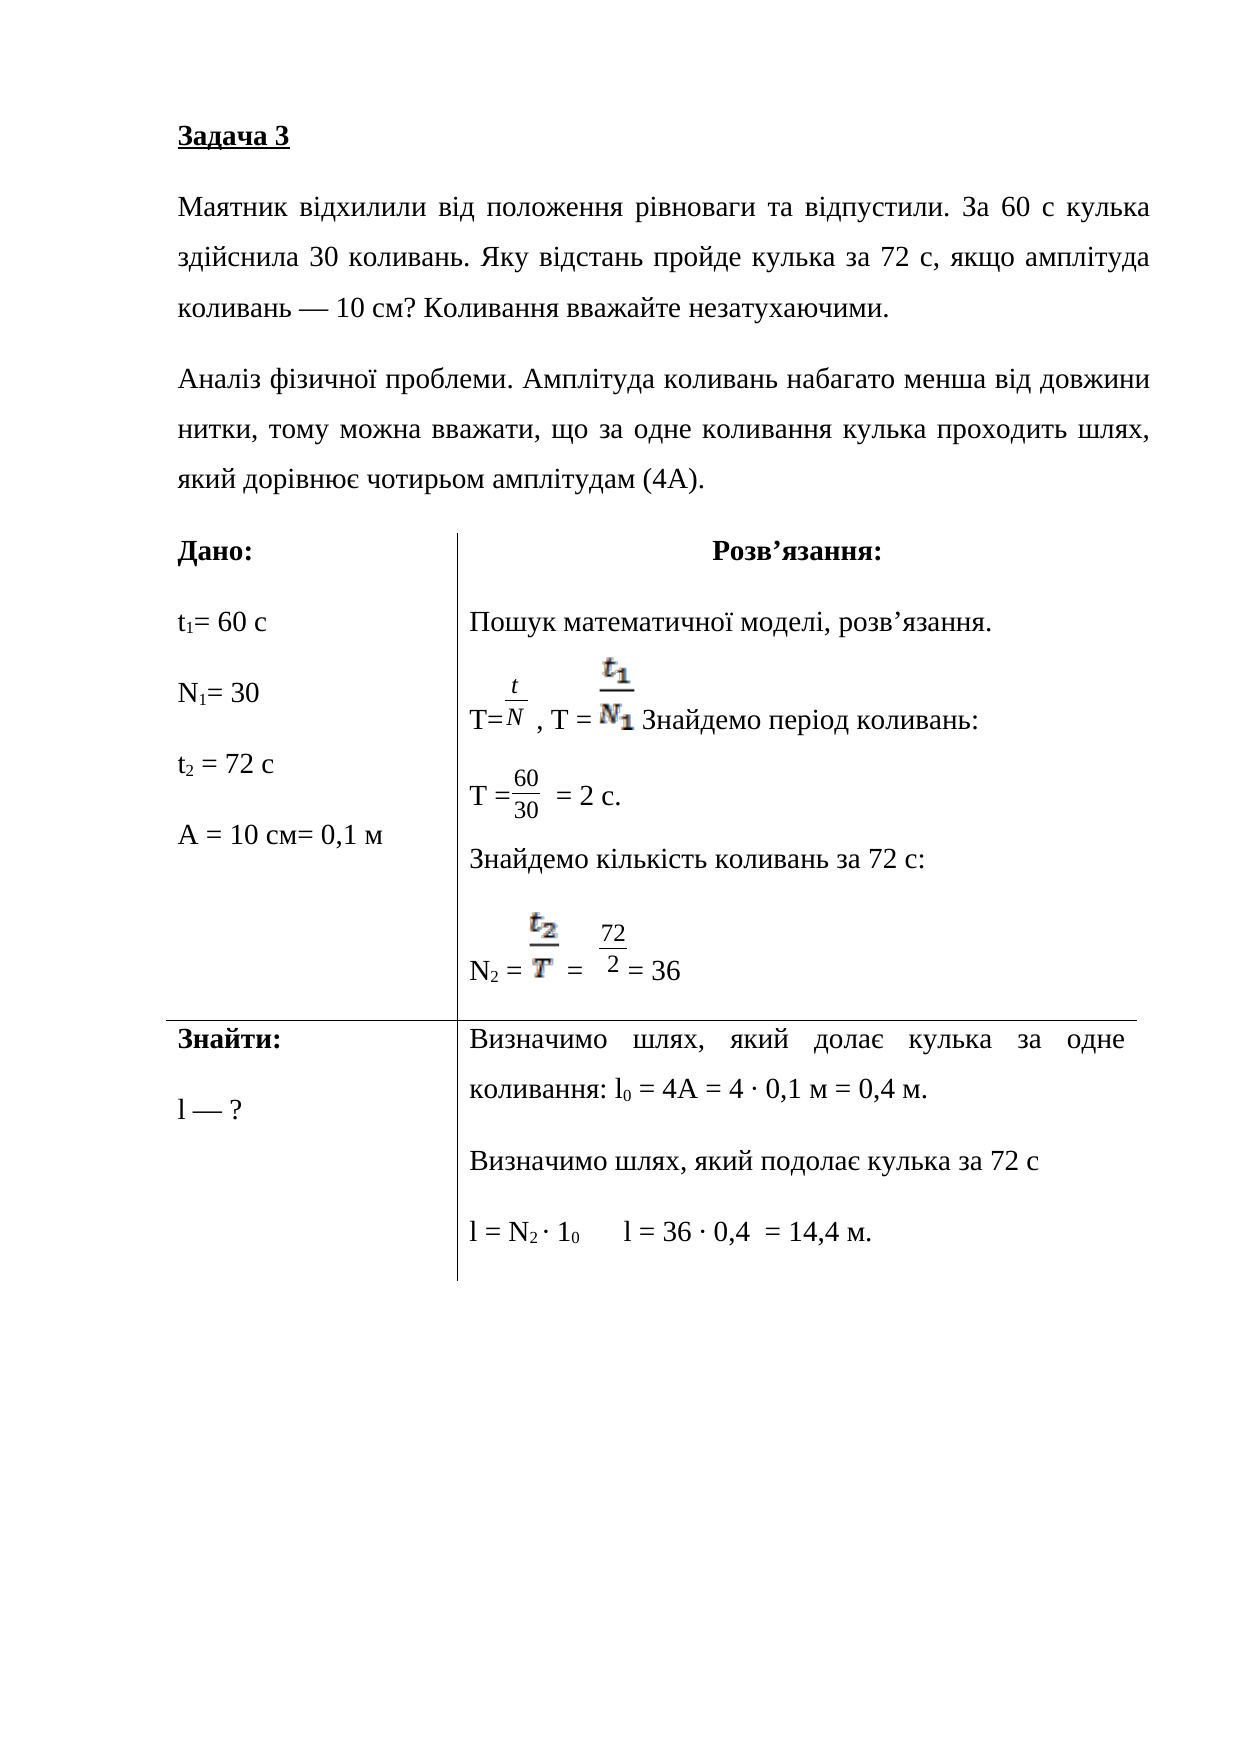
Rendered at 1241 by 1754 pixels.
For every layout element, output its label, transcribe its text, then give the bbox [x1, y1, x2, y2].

table_header Дано: t1= 60 c N1= 30 t2 = 72 c A = 10 см= 0,1 м [166, 533, 457, 1020]
text Аналіз фізичної проблеми. Амплітуда коливань набагато менша від довжини нитки, тому можна вважати, що за одне коливання кулька проходить шлях, який дорівнює чотирьом амплітудам (4A). [177, 361, 1152, 495]
table_cell Визначимо шлях, який долає кулька за одне коливання: l0 = 4A = 4 ∙ 0,1 м = 0,4 м. Визначимо шлях, який подолає кулька за 72 с l = N2 ∙ 10 l = 36 ∙ 0,4 = 14,4 м. [458, 1021, 1137, 1281]
text Маятник відхилили від положення рівноваги та відпустили. За 60 с кулька здійснила 30 коливань. Яку відстань пройде кулька за 72 с, якщо амплітуда коливань — 10 см? Коливання вважайте незатухаючими. [177, 189, 1152, 323]
picture [599, 654, 635, 730]
text Задача 3 [177, 118, 1152, 152]
table_cell Знайти: l — ? [166, 1021, 457, 1281]
table_header Розв’язання: Пошук математичної моделі, розв’язання. T= , T = Знайдемо період коливань: T = = 2 с. Знайдемо кількість коливань за 72 с: N2 = = = 36 [458, 533, 1137, 1020]
picture [529, 911, 560, 980]
